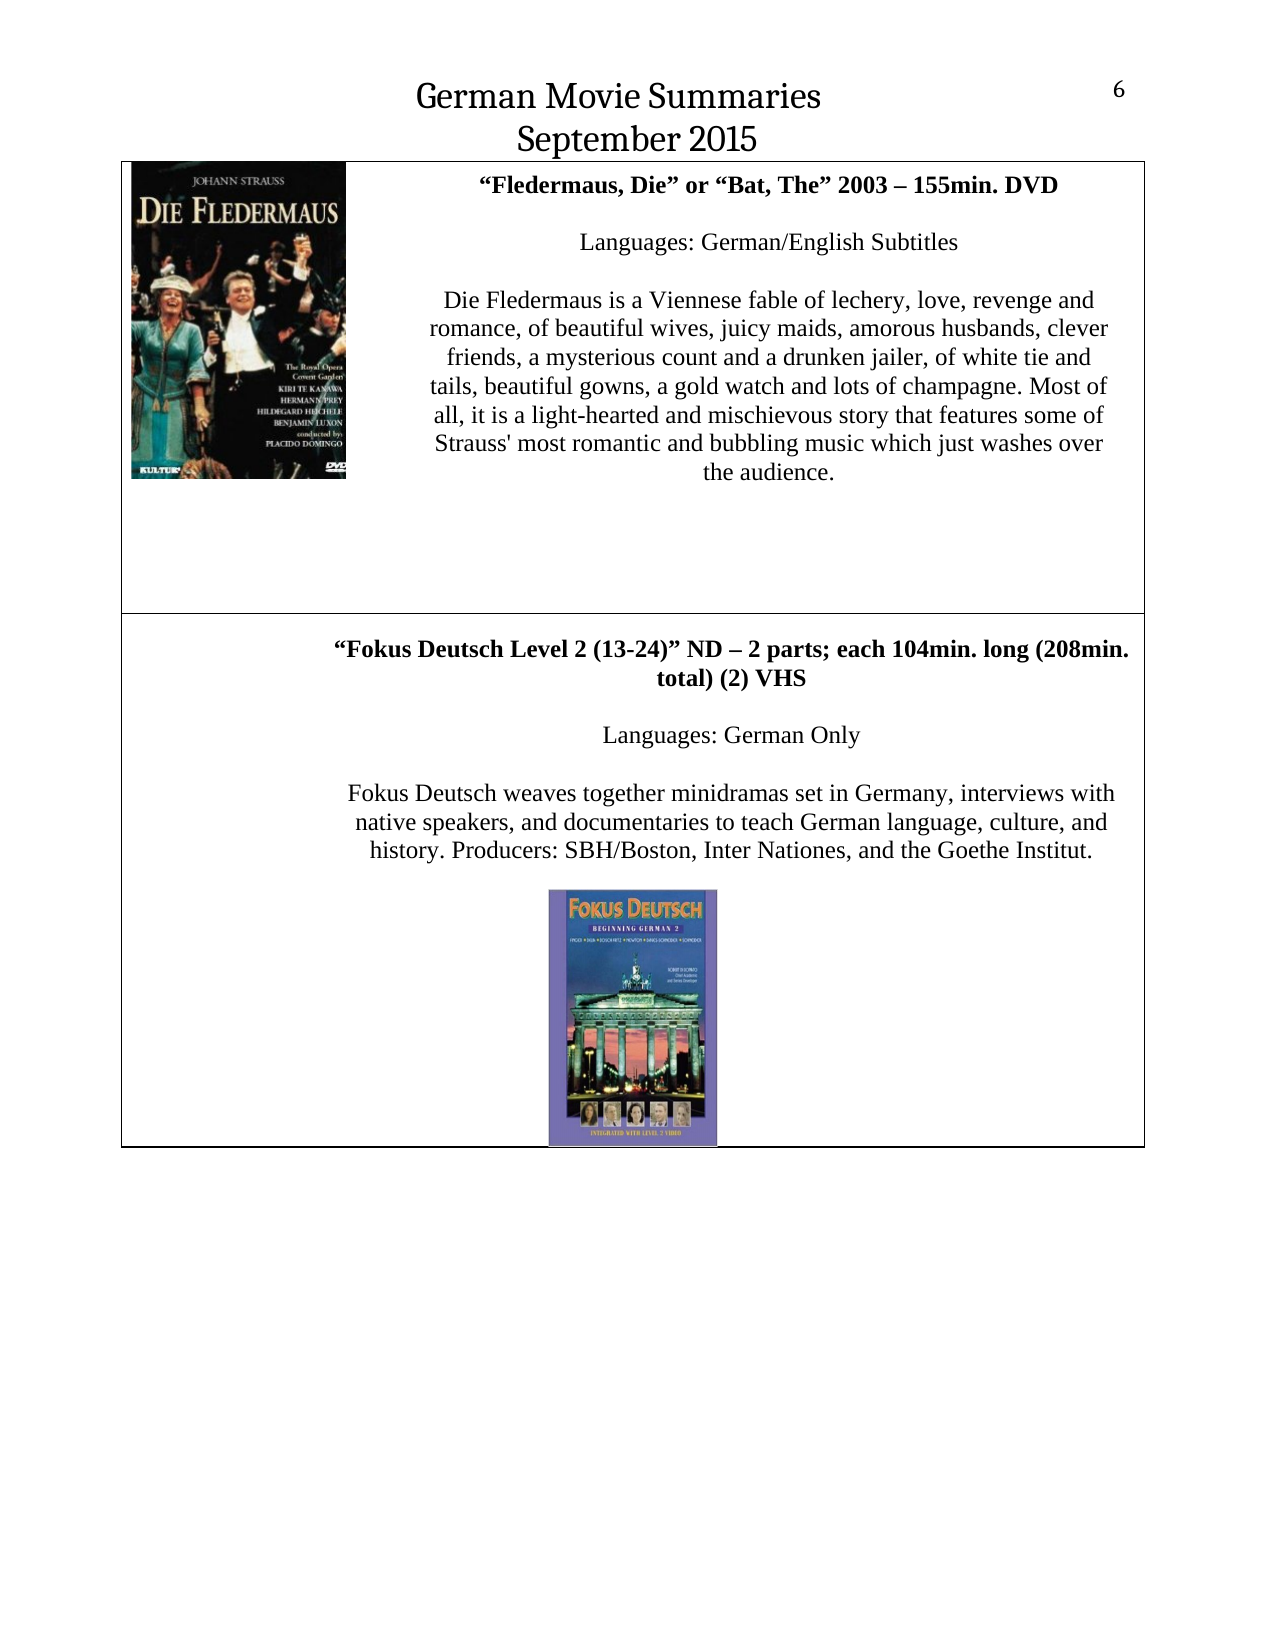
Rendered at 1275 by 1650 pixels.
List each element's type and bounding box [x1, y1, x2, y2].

table_cell [122, 614, 1144, 1146]
table_cell [122, 162, 1144, 613]
picture [548, 889, 718, 1147]
picture [131, 161, 346, 479]
